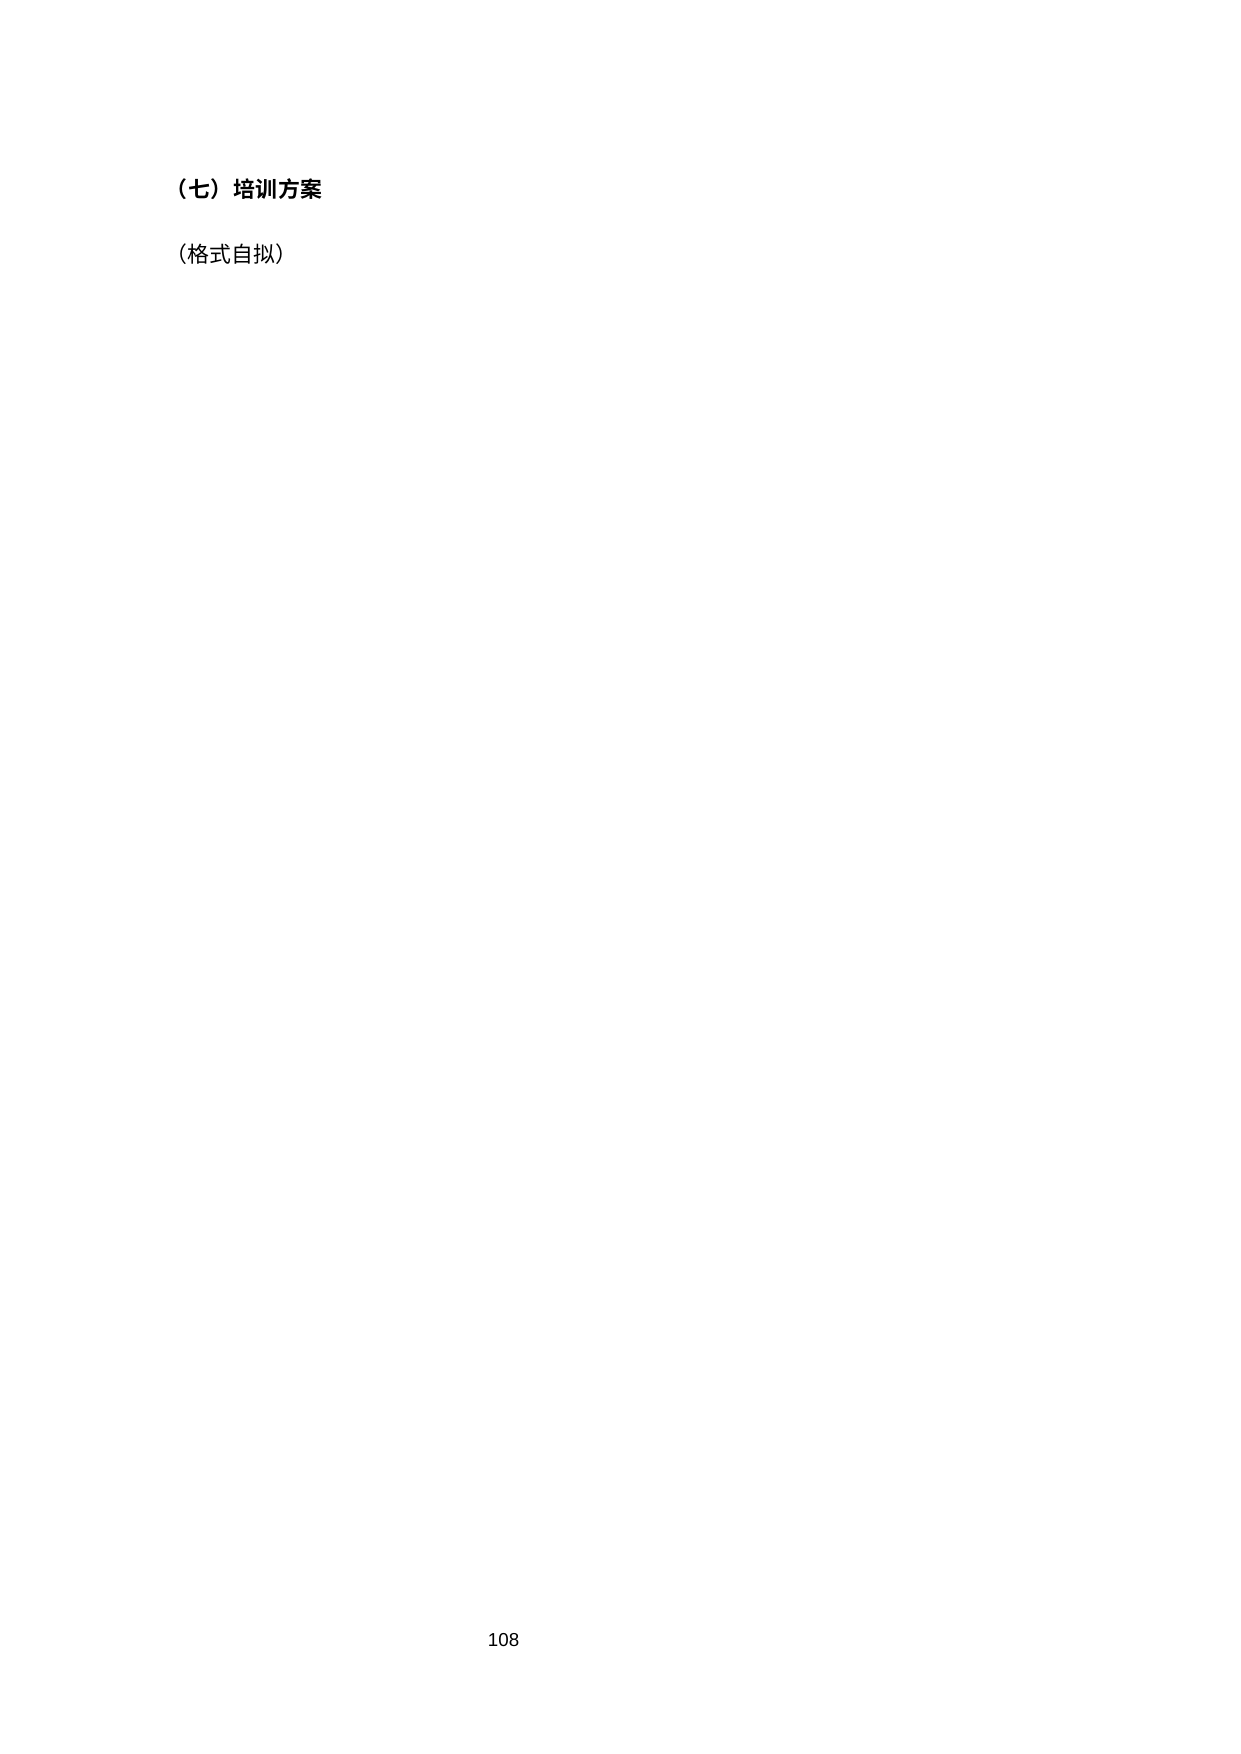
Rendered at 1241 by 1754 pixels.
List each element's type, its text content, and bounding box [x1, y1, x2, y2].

text （格式自拟） [165, 242, 1110, 267]
text （七）培训方案 [165, 173, 1110, 203]
